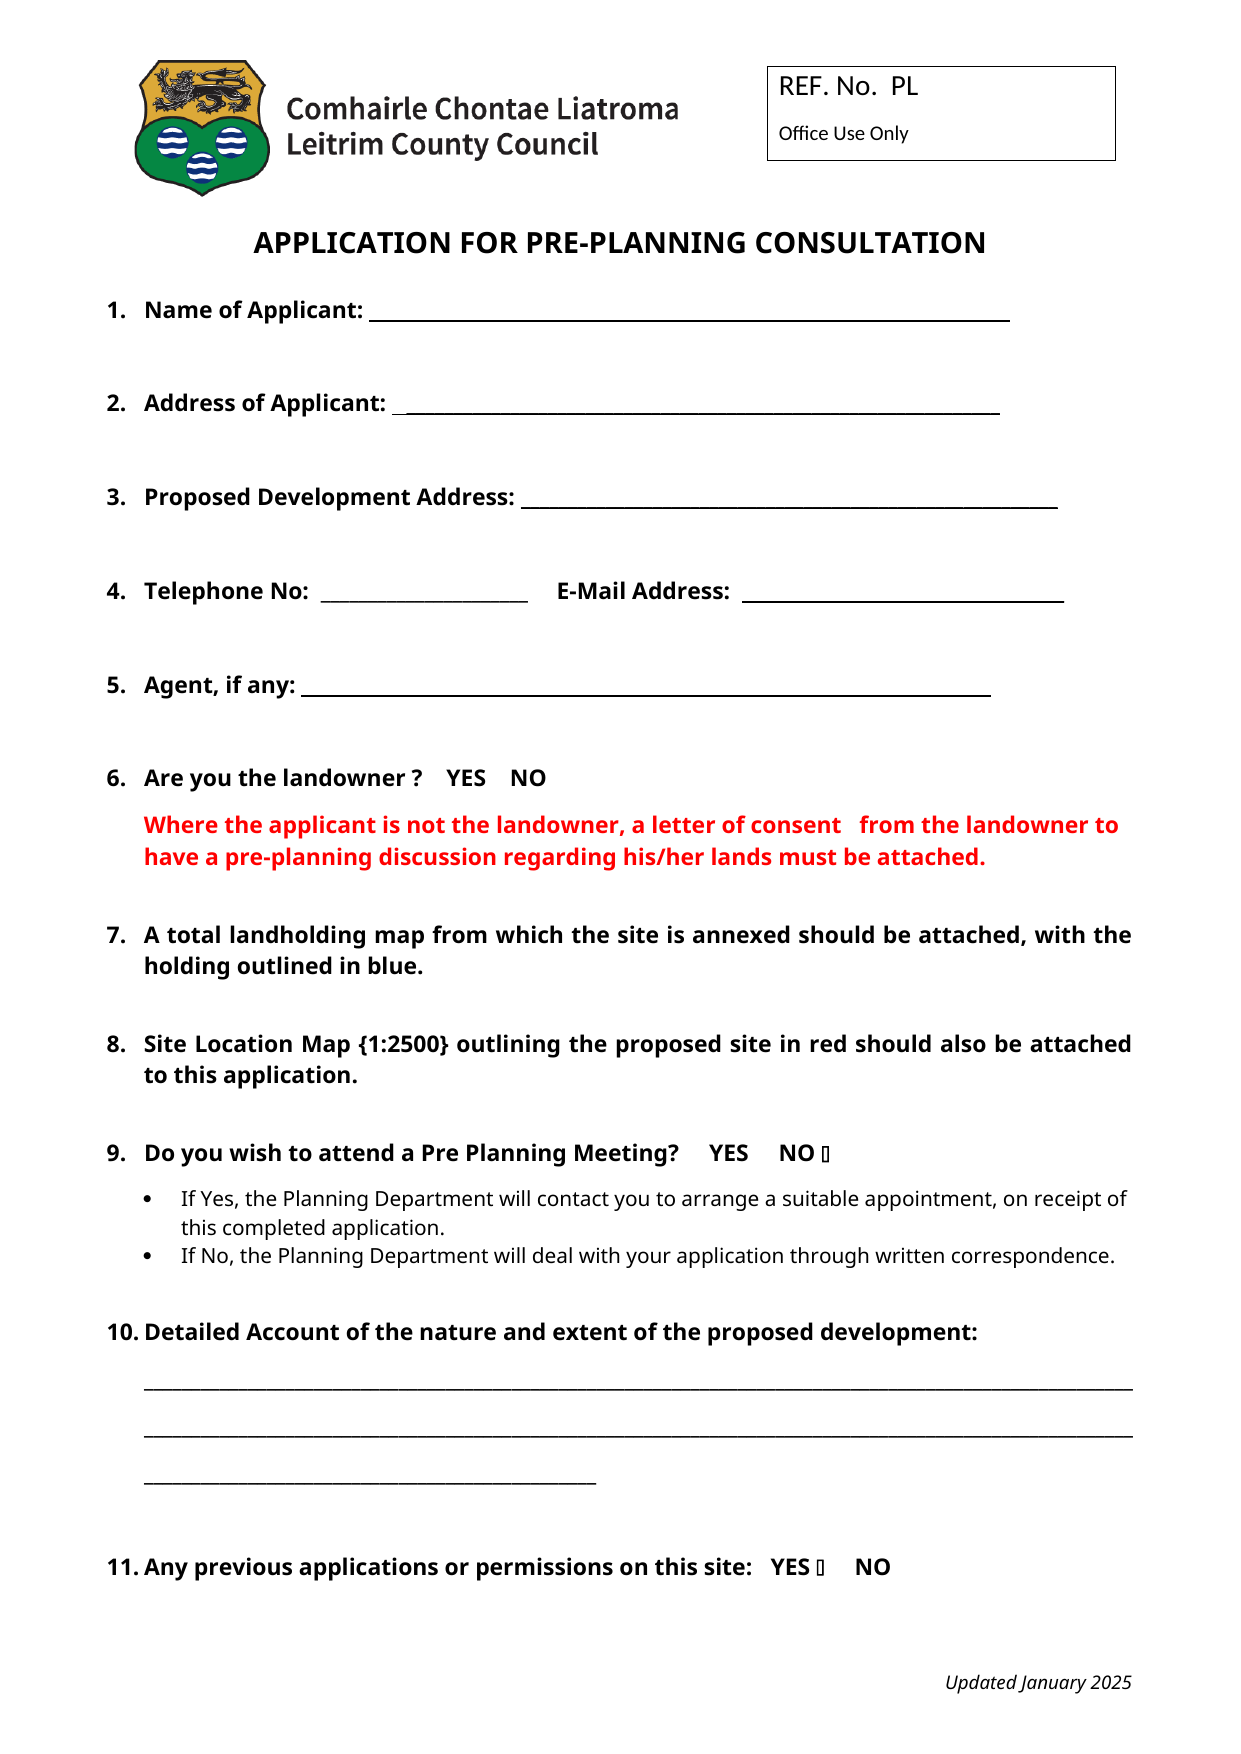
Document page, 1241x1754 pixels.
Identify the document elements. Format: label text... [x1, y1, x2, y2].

list Detailed Account of the nature and extent of the proposed development: __________________________________________________________________________________________________________________________________________________________________________________________________________________________________________________________________ [106, 1316, 1134, 1488]
text APPLICATION FOR PRE-PLANNING CONSULTATION [106, 223, 1134, 262]
list Agent, if any: ______________________________________________________________________ [106, 668, 1134, 700]
list Address of Applicant: _______________________________________________________________ [106, 387, 1134, 418]
list Do you wish to attend a Pre Planning Meeting? YES NO [106, 1137, 1134, 1168]
picture [134, 60, 678, 197]
list Proposed Development Address: _________________________________________________________ [106, 481, 1134, 512]
list Are you the landowner ? YES NO [106, 762, 1134, 793]
list Telephone No: ______________________ E-Mail Address: ______________________________ [106, 575, 1134, 606]
list Name of Applicant: ________________________________________________________________ [106, 293, 1134, 325]
list If No, the Planning Department will deal with your application through written correspondence. [143, 1241, 1134, 1269]
list A total landholding map from which the site is annexed should be attached, with the holding outlined in blue. [106, 918, 1134, 981]
table_header REF. No. PL Office Use Only [768, 67, 1115, 160]
list If Yes, the Planning Department will contact you to arrange a suitable appointment, on receipt of this completed application. [143, 1184, 1134, 1241]
list Site Location Map {1:2500} outlining the proposed site in red should also be attached to this application. [106, 1028, 1134, 1090]
list Any previous applications or permissions on this site: YES NO [106, 1551, 1134, 1582]
text Where the applicant is not the landowner, a letter of consent from the landowner to have a pre-planning discussion regarding his/her lands must be attached. [143, 809, 1134, 872]
